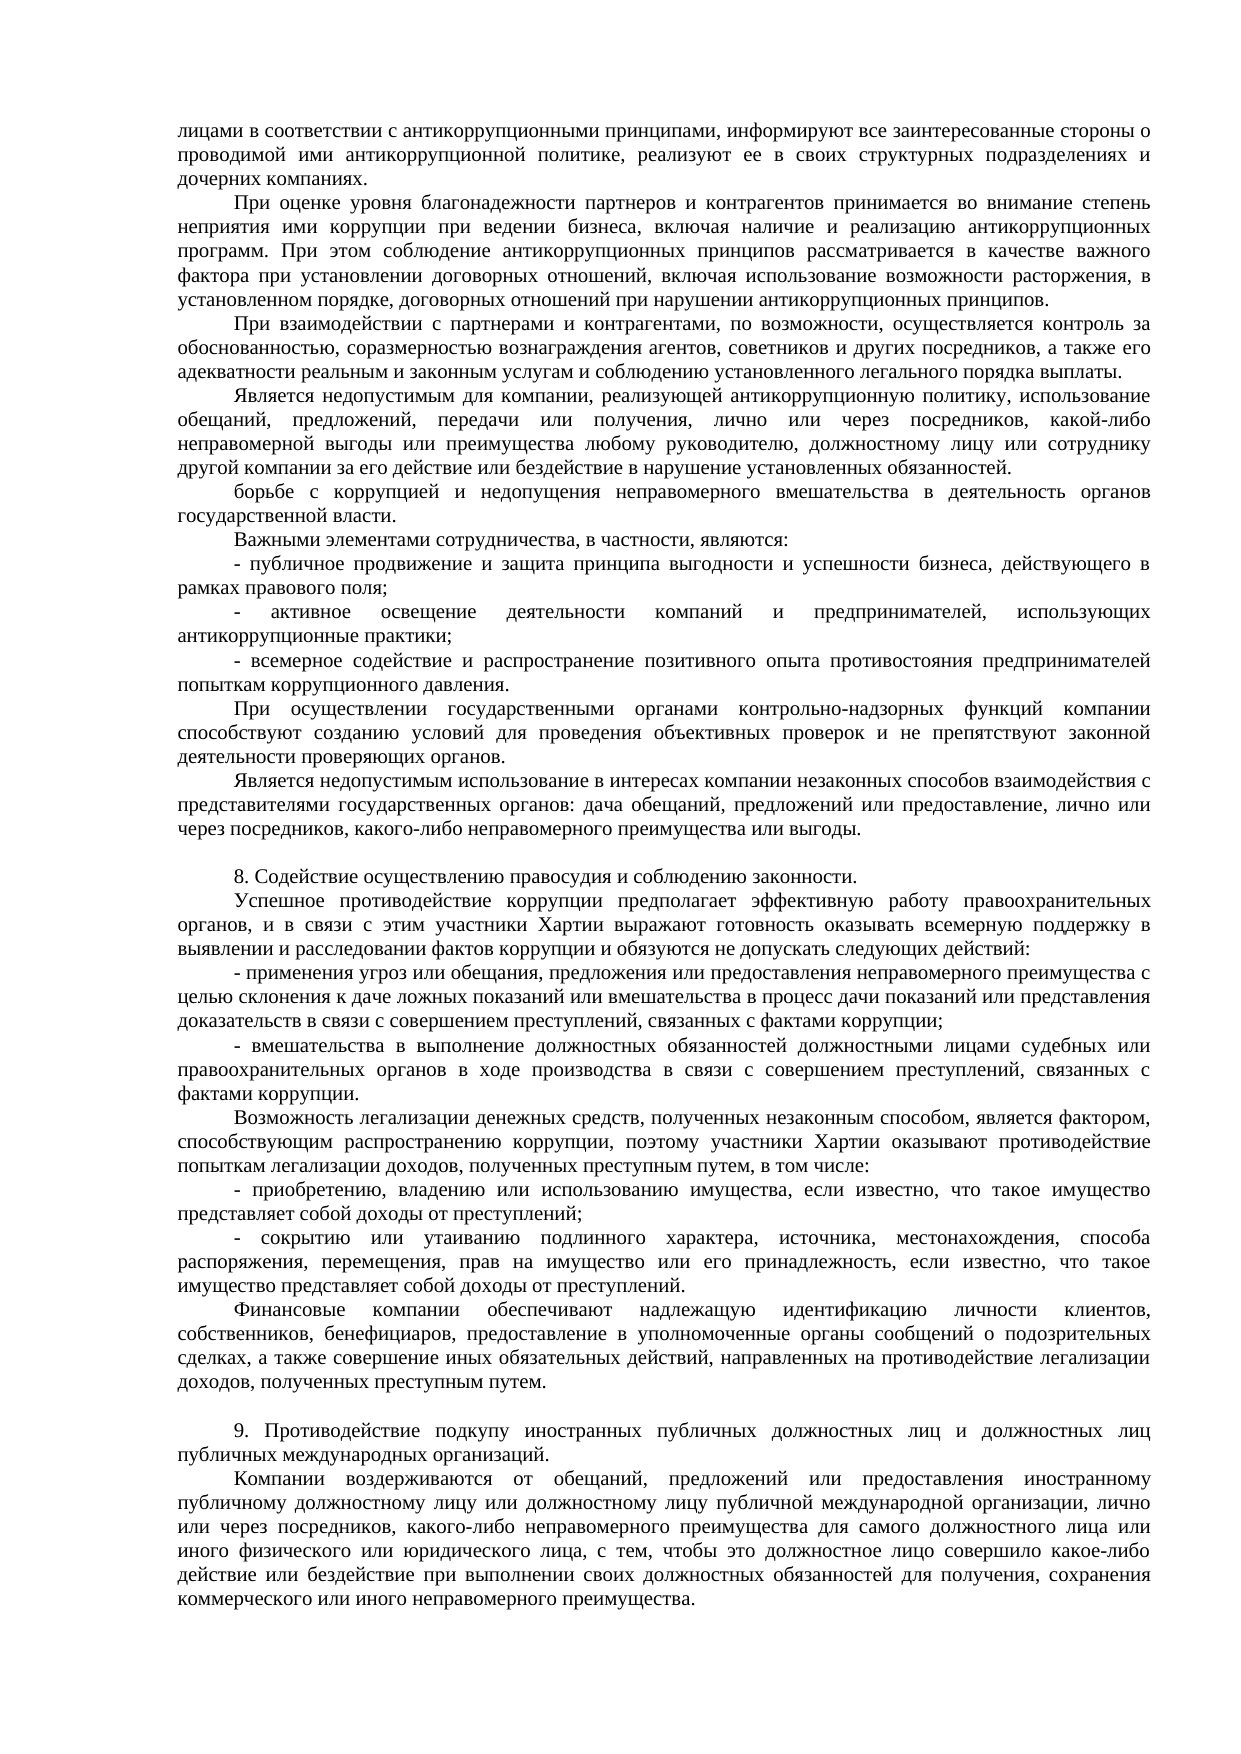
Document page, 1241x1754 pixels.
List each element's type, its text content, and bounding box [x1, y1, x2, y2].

text - сокрытию или утаиванию подлинного характера, источника, местонахождения, способа распоряжения, перемещения, прав на имущество или его принадлежность, если известно, что такое имущество представляет собой доходы от преступлений. [177, 1225, 1152, 1297]
text При оценке уровня благонадежности партнеров и контрагентов принимается во внимание степень неприятия ими коррупции при ведении бизнеса, включая наличие и реализацию антикоррупционных программ. При этом соблюдение антикоррупционных принципов рассматривается в качестве важного фактора при установлении договорных отношений, включая использование возможности расторжения, в установленном порядке, договорных отношений при нарушении антикоррупционных принципов. [177, 190, 1152, 311]
text - публичное продвижение и защита принципа выгодности и успешности бизнеса, действующего в рамках правового поля; [177, 551, 1152, 599]
text При взаимодействии с партнерами и контрагентами, по возможности, осуществляется контроль за обоснованностью, соразмерностью вознаграждения агентов, советников и других посредников, а также его адекватности реальным и законным услугам и соблюдению установленного легального порядка выплаты. [177, 311, 1152, 383]
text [177, 118, 1152, 190]
text 8. Содействие осуществлению правосудия и соблюдению законности. [177, 864, 1152, 888]
text Является недопустимым использование в интересах компании незаконных способов взаимодействия с представителями государственных органов: дача обещаний, предложений или предоставление, лично или через посредников, какого-либо неправомерного преимущества или выгоды. [177, 768, 1152, 840]
text борьбе с коррупцией и недопущения неправомерного вмешательства в деятельность органов государственной власти. [177, 479, 1152, 527]
text - применения угроз или обещания, предложения или предоставления неправомерного преимущества с целью склонения к даче ложных показаний или вмешательства в процесс дачи показаний или представления доказательств в связи с совершением преступлений, связанных с фактами коррупции; [177, 960, 1152, 1032]
text - всемерное содействие и распространение позитивного опыта противостояния предпринимателей попыткам коррупционного давления. [177, 647, 1152, 696]
text Компании воздерживаются от обещаний, предложений или предоставления иностранному публичному должностному лицу или должностному лицу публичной международной организации, лично или через посредников, какого-либо неправомерного преимущества для самого должностного лица или иного физического или юридического лица, с тем, чтобы это должностное лицо совершило какое-либо действие или бездействие при выполнении своих должностных обязанностей для получения, сохранения коммерческого или иного неправомерного преимущества. [177, 1466, 1152, 1610]
text Важными элементами сотрудничества, в частности, являются: [177, 527, 1152, 551]
text - приобретению, владению или использованию имущества, если известно, что такое имущество представляет собой доходы от преступлений; [177, 1177, 1152, 1225]
text При осуществлении государственными органами контрольно-надзорных функций компании способствуют созданию условий для проведения объективных проверок и не препятствуют законной деятельности проверяющих органов. [177, 696, 1152, 768]
text - вмешательства в выполнение должностных обязанностей должностными лицами судебных или правоохранительных органов в ходе производства в связи с совершением преступлений, связанных с фактами коррупции. [177, 1032, 1152, 1105]
text - активное освещение деятельности компаний и предпринимателей, использующих антикоррупционные практики; [177, 599, 1152, 647]
text Является недопустимым для компании, реализующей антикоррупционную политику, использование обещаний, предложений, передачи или получения, лично или через посредников, какой-либо неправомерной выгоды или преимущества любому руководителю, должностному лицу или сотруднику другой компании за его действие или бездействие в нарушение установленных обязанностей. [177, 383, 1152, 479]
text Возможность легализации денежных средств, полученных незаконным способом, является фактором, способствующим распространению коррупции, поэтому участники Хартии оказывают противодействие попыткам легализации доходов, полученных преступным путем, в том числе: [177, 1105, 1152, 1177]
text 9. Противодействие подкупу иностранных публичных должностных лиц и должностных лиц публичных международных организаций. [177, 1417, 1152, 1466]
text Успешное противодействие коррупции предполагает эффективную работу правоохранительных органов, и в связи с этим участники Хартии выражают готовность оказывать всемерную поддержку в выявлении и расследовании фактов коррупции и обязуются не допускать следующих действий: [177, 888, 1152, 960]
text Финансовые компании обеспечивают надлежащую идентификацию личности клиентов, собственников, бенефициаров, предоставление в уполномоченные органы сообщений о подозрительных сделках, а также совершение иных обязательных действий, направленных на противодействие легализации доходов, полученных преступным путем. [177, 1297, 1152, 1393]
